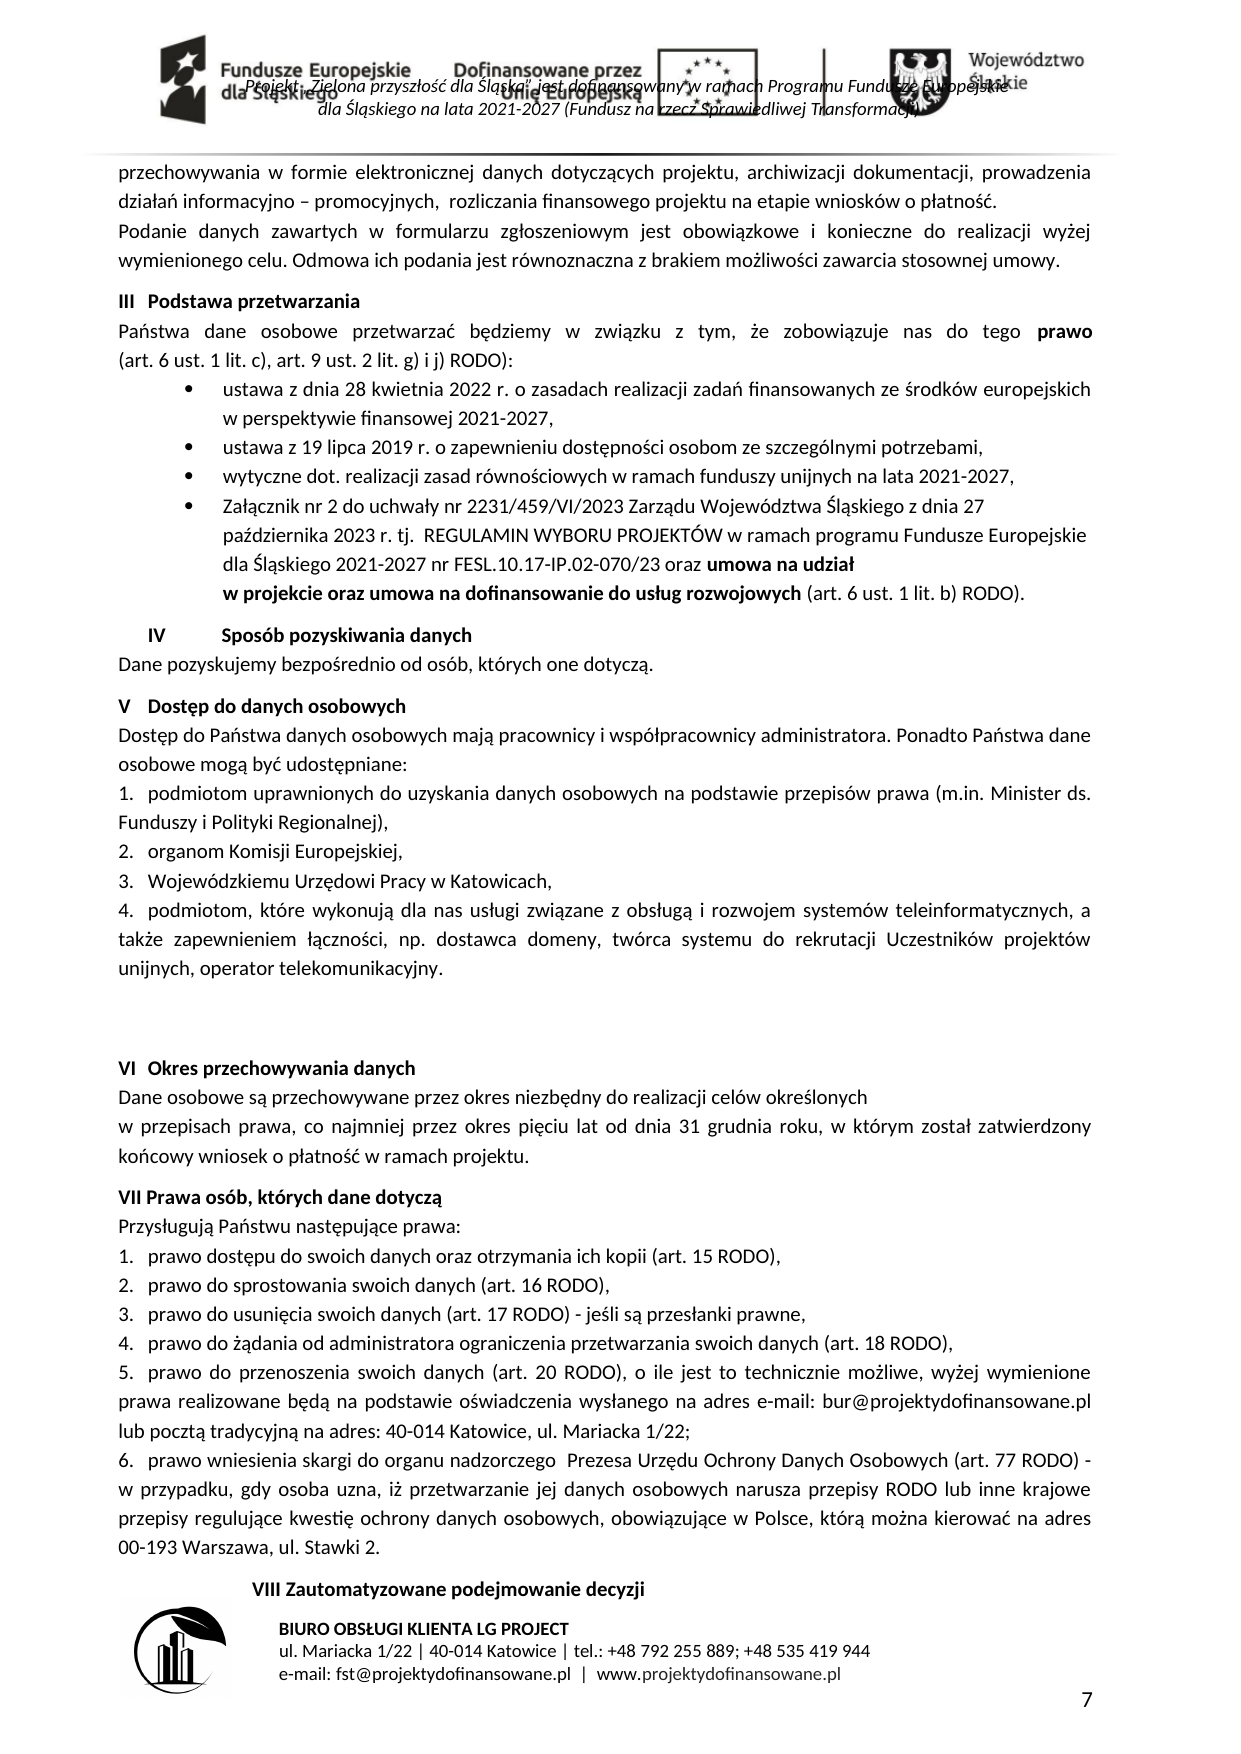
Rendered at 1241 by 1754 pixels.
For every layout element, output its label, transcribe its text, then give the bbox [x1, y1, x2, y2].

text VI Okres przechowywania danych [118, 1055, 1093, 1081]
list ustawa z 19 lipca 2019 r. o zapewnieniu dostępności osobom ze szczególnymi potrzebami, [185, 434, 1093, 460]
list Załącznik nr 2 do uchwały nr 2231/459/VI/2023 Zarządu Województwa Śląskiego z dnia 27 października 2023 r. tj. REGULAMIN WYBORU PROJEKTÓW w ramach programu Fundusze Europejskie dla Śląskiego 2021-2027 nr FESL.10.17-IP.02-070/23 oraz umowa na udział w projekcie oraz umowa na dofinansowanie do usług rozwojowych (art. 6 ust. 1 lit. b) RODO). [185, 493, 1093, 606]
text Dostęp do Państwa danych osobowych mają pracownicy i współpracownicy administratora. Ponadto Państwa dane osobowe mogą być udostępniane: [118, 722, 1093, 777]
text 5. prawo do przenoszenia swoich danych (art. 20 RODO), o ile jest to technicznie możliwe, wyżej wymienione prawa realizowane będą na podstawie oświadczenia wysłanego na adres e-mail: bur@projektydofinansowane.pl lub pocztą tradycyjną na adres: 40-014 Katowice, ul. Mariacka 1/22; [118, 1359, 1093, 1443]
list ustawa z dnia 28 kwietnia 2022 r. o zasadach realizacji zadań finansowanych ze środków europejskich w perspektywie finansowej 2021-2027, [185, 376, 1093, 431]
text 2. organom Komisji Europejskiej, [118, 839, 1093, 864]
text 1. prawo dostępu do swoich danych oraz otrzymania ich kopii (art. 15 RODO), [118, 1243, 1093, 1268]
list wytyczne dot. realizacji zasad równościowych w ramach funduszy unijnych na lata 2021-2027, [185, 464, 1093, 489]
text V Dostęp do danych osobowych [118, 693, 1093, 718]
text Dane osobowe są przechowywane przez okres niezbędny do realizacji celów określonych [118, 1084, 1093, 1110]
picture [146, 17, 1090, 138]
text w przepisach prawa, co najmniej przez okres pięciu lat od dnia 31 grudnia roku, w którym został zatwierdzony końcowy wniosek o płatność w ramach projektu. [118, 1114, 1093, 1168]
text 4. podmiotom, które wykonują dla nas usługi związane z obsługą i rozwojem systemów teleinformatycznych, a także zapewnieniem łączności, np. dostawca domeny, twórca systemu do rekrutacji Uczestników projektów unijnych, operator telekomunikacyjny. [118, 897, 1093, 981]
text 3. prawo do usunięcia swoich danych (art. 17 RODO) - jeśli są przesłanki prawne, [118, 1301, 1093, 1327]
text 6. prawo wniesienia skargi do organu nadzorczego Prezesa Urzędu Ochrony Danych Osobowych (art. 77 RODO) - w przypadku, gdy osoba uzna, iż przetwarzanie jej danych osobowych narusza przepisy RODO lub inne krajowe przepisy regulujące kwestię ochrony danych osobowych, obowiązujące w Polsce, którą można kierować na adres 00-193 Warszawa, ul. Stawki 2. [118, 1447, 1093, 1560]
text 4. prawo do żądania od administratora ograniczenia przetwarzania swoich danych (art. 18 RODO), [118, 1330, 1093, 1356]
text VII Prawa osób, których dane dotyczą [118, 1184, 1093, 1210]
text Podanie danych zawartych w formularzu zgłoszeniowym jest obowiązkowe i konieczne do realizacji wyżej wymienionego celu. Odmowa ich podania jest równoznaczna z brakiem możliwości zawarcia stosownej umowy. [118, 218, 1093, 272]
text 3. Wojewódzkiemu Urzędowi Pracy w Katowicach, [118, 868, 1093, 893]
text Dane pozyskujemy bezpośrednio od osób, których one dotyczą. [118, 651, 1093, 677]
text IV Sposób pozyskiwania danych [148, 622, 1093, 647]
text Państwa dane osobowe przetwarzać będziemy w związku z tym, że zobowiązuje nas do tego prawo (art. 6 ust. 1 lit. c), art. 9 ust. 2 lit. g) i j) RODO): [118, 318, 1093, 372]
text VIII Zautomatyzowane podejmowanie decyzji [118, 1576, 1093, 1602]
text 1. podmiotom uprawnionych do uzyskania danych osobowych na podstawie przepisów prawa (m.in. Minister ds. Funduszy i Polityki Regionalnej), [118, 780, 1093, 835]
text Przysługują Państwu następujące prawa: [118, 1214, 1093, 1239]
picture [119, 1602, 233, 1701]
text 2. prawo do sprostowania swoich danych (art. 16 RODO), [118, 1272, 1093, 1297]
text III Podstawa przetwarzania [118, 289, 1093, 314]
